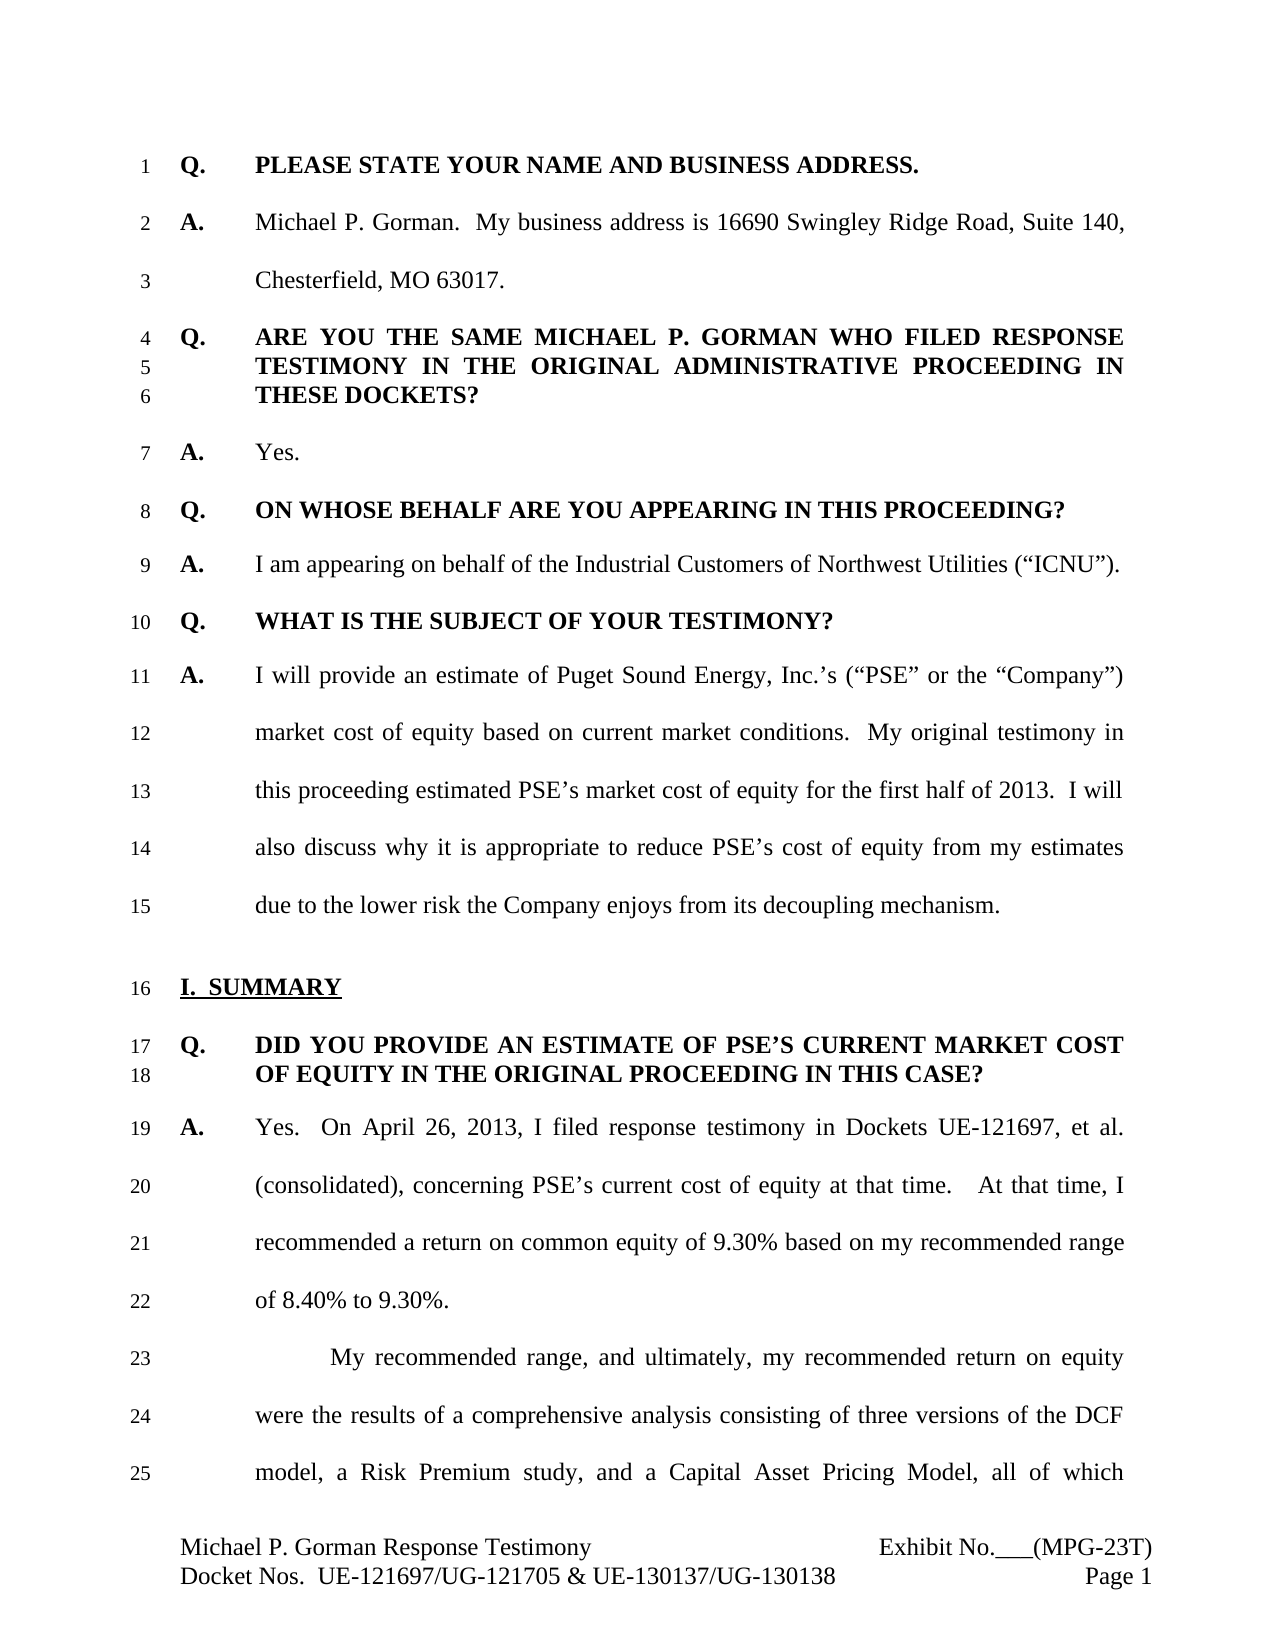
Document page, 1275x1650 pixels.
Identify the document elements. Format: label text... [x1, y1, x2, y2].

text Q. DID YOU PROVIDE AN ESTIMATE OF PSE’S CURRENT MARKET COST OF EQUITY IN THE ORIGINAL PROCEEDING IN THIS CASE? [180, 1030, 1125, 1087]
text A. Yes. [180, 437, 1125, 466]
text A. Michael P. Gorman. My business address is 16690 Swingley Ridge Road, Suite 140, Chesterfield, MO 63017. [180, 207, 1125, 294]
text Q. PLEASE STATE YOUR NAME AND BUSINESS ADDRESS. [180, 150, 1125, 179]
text Q. WHAT IS THE SUBJECT OF YOUR TESTIMONY? [180, 606, 1125, 635]
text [255, 1342, 1125, 1486]
text A. Yes. On April 26, 2013, I filed response testimony in Dockets UE-121697, et al. (consolidated), concerning PSE’s current cost of equity at that time. At that time, I recommended a return on common equity of 9.30% based on my recommended range of 8.40% to 9.30%. [180, 1112, 1125, 1314]
text A. I will provide an estimate of Puget Sound Energy, Inc.’s (“PSE” or the “Company”) market cost of equity based on current market conditions. My original testimony in this proceeding estimated PSE’s market cost of equity for the first half of 2013. I will also discuss why it is appropriate to reduce PSE’s cost of equity from my estimates due to the lower risk the Company enjoys from its decoupling mechanism. [180, 660, 1125, 919]
text A. I am appearing on behalf of the Industrial Customers of Northwest Utilities (“ICNU”). [180, 549, 1125, 577]
subtitle I. SUMMARY [180, 972, 1125, 1001]
text Q. ARE YOU THE SAME MICHAEL P. GORMAN WHO FILED RESPONSE TESTIMONY IN THE ORIGINAL ADMINISTRATIVE PROCEEDING IN THESE DOCKETS? [180, 322, 1125, 409]
text Q. ON WHOSE BEHALF ARE YOU APPEARING IN THIS PROCEEDING? [180, 495, 1125, 524]
